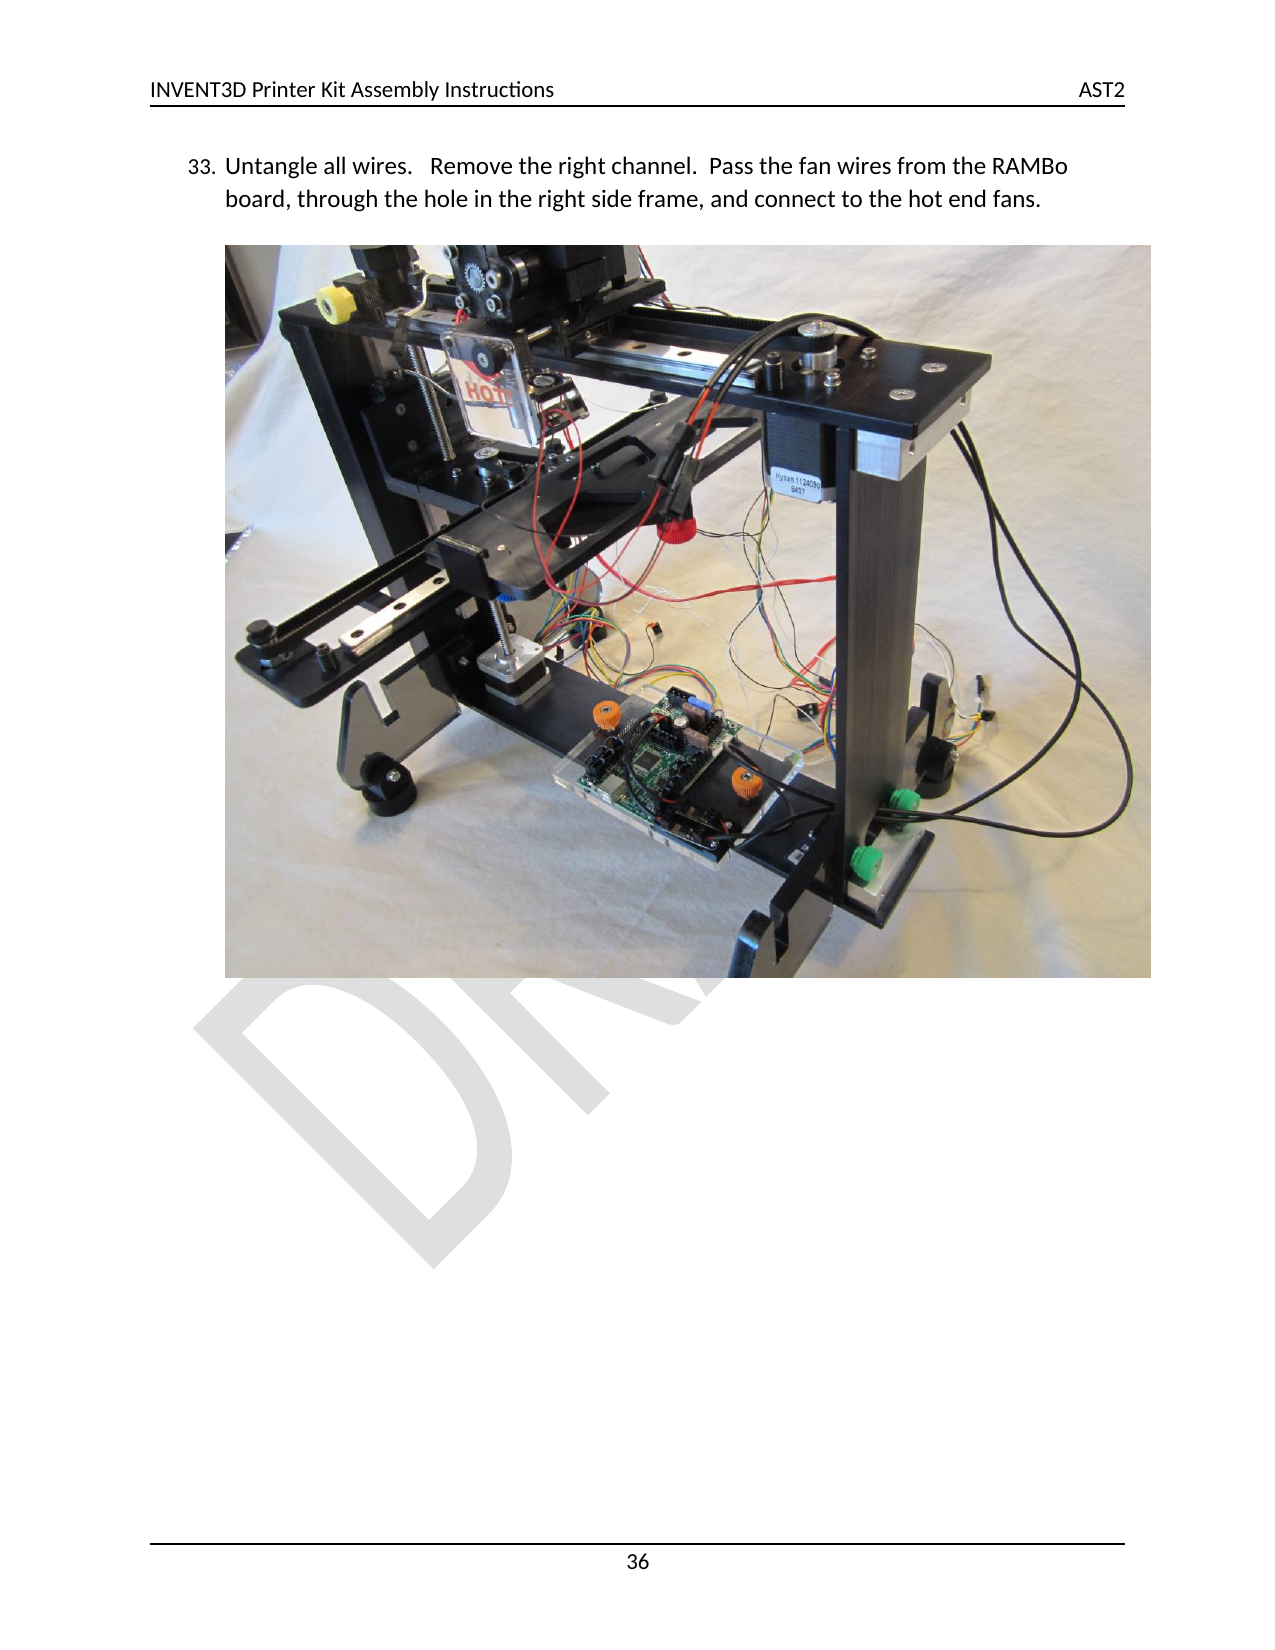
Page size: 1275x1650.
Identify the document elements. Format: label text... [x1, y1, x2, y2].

picture [225, 245, 1151, 978]
list Untangle all wires. Remove the right channel. Pass the fan wires from the RAMBo board, through the hole in the right side frame, and connect to the hot end fans. [187, 150, 1125, 213]
